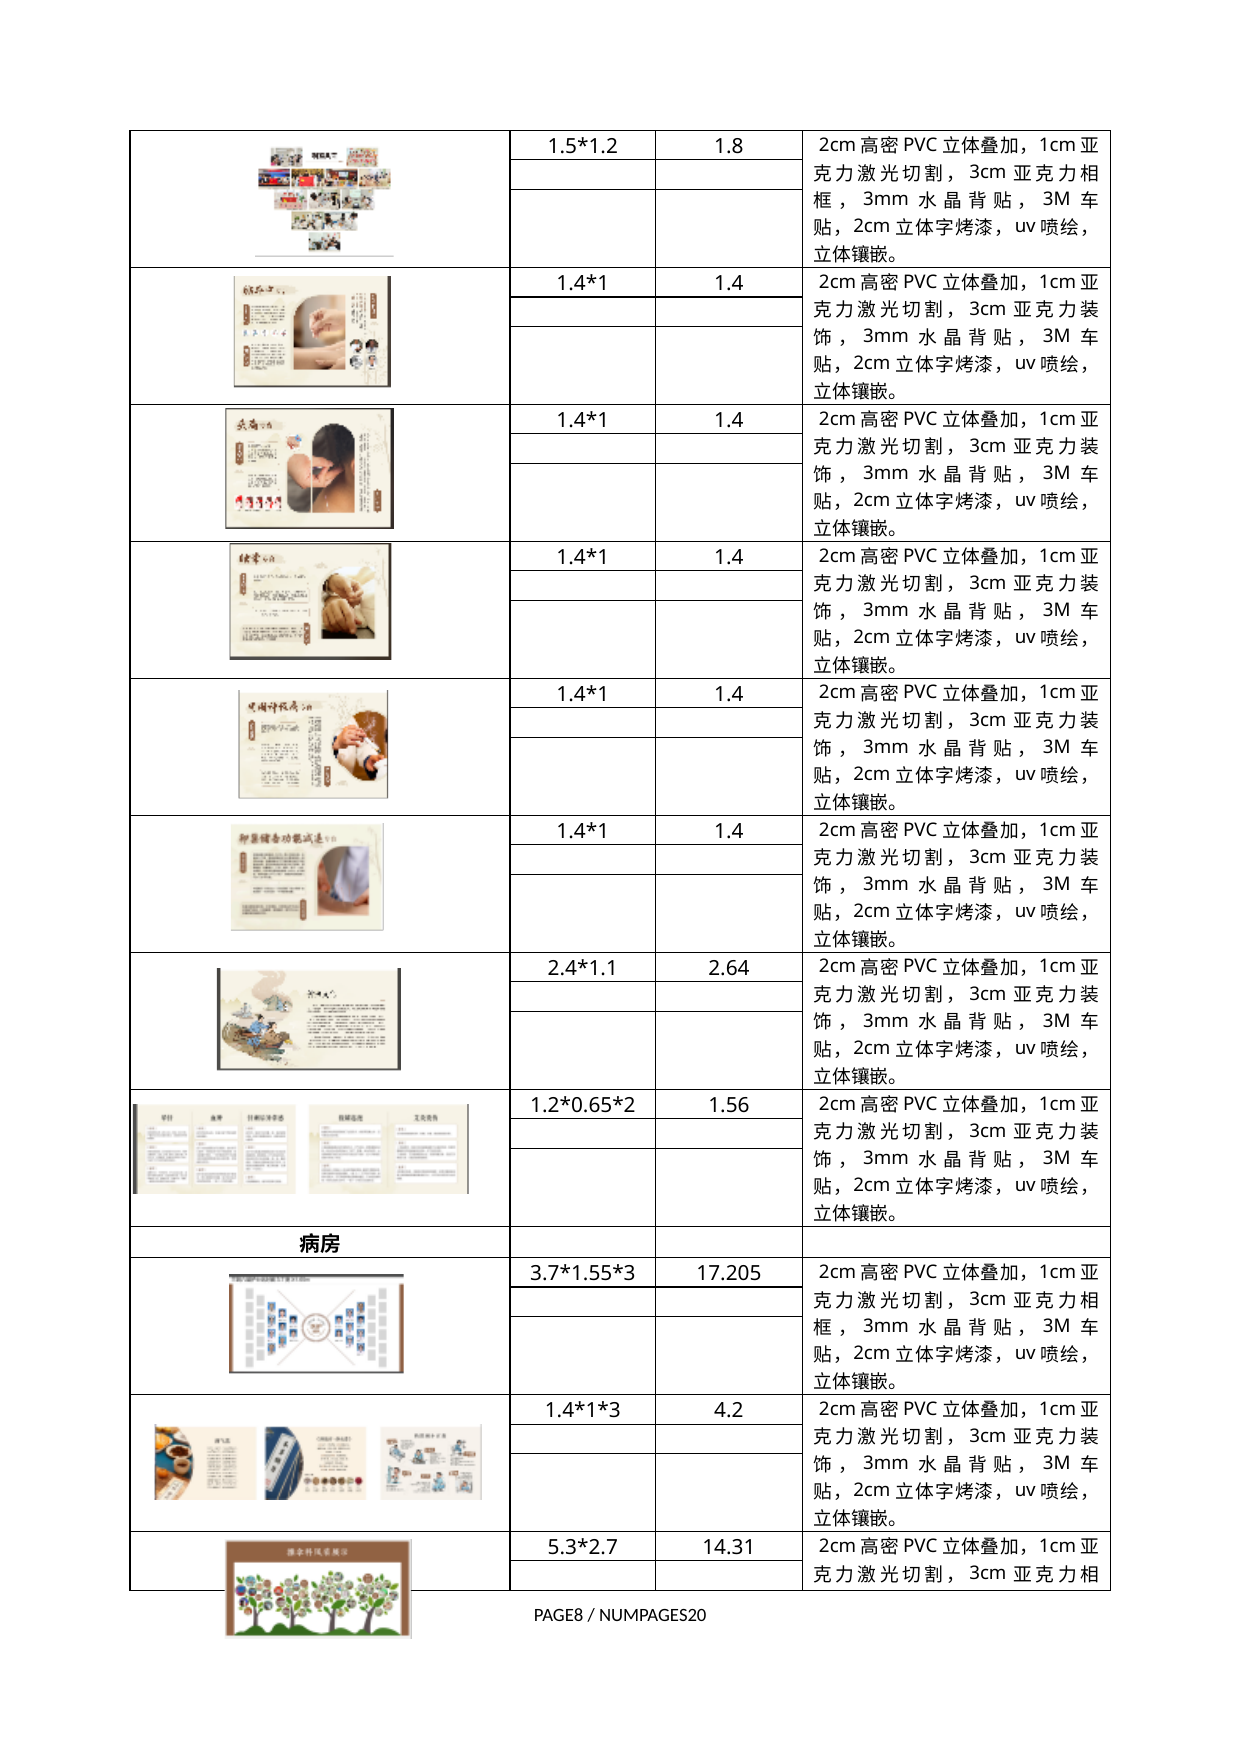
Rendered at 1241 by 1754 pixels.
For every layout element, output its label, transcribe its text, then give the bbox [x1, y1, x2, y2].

table_cell 4.2 [656, 1395, 802, 1423]
picture [233, 276, 391, 389]
table_cell [656, 1317, 802, 1394]
picture [224, 1539, 413, 1639]
table_cell 2cm高密PVC立体叠加，1cm亚克力激光切割，3cm亚克力装饰，3mm水晶背贴，3M车贴，2cm立体字烤漆，uv喷绘，立体镶嵌。 [803, 1395, 1110, 1531]
table_cell [511, 1227, 655, 1257]
table_cell [511, 1425, 655, 1453]
table_cell 1.4*1 [511, 268, 655, 296]
table_cell 5.3*2.7 [511, 1532, 655, 1560]
table_cell 14.31 [656, 1532, 802, 1560]
picture [225, 408, 394, 529]
table_cell 1.5*1.2 [511, 131, 655, 159]
table_cell [131, 1395, 509, 1531]
table_cell [131, 268, 509, 404]
table_cell [511, 327, 655, 404]
table_cell 2cm高密PVC立体叠加，1cm亚克力激光切割，3cm亚克力装饰，3mm水晶背贴，3M车贴，2cm立体字烤漆，uv喷绘，立体镶嵌。 [803, 1090, 1110, 1226]
table_cell [511, 738, 655, 815]
table_cell 2cm高密PVC立体叠加，1cm亚克力激光切割，3cm亚克力装饰，3mm水晶背贴，3M车贴，2cm立体字烤漆，uv喷绘，立体镶嵌。 [803, 816, 1110, 952]
table_cell [511, 1012, 655, 1089]
table_cell [656, 875, 802, 952]
table_cell [511, 1454, 655, 1531]
table_cell [656, 434, 802, 463]
table_cell [131, 405, 509, 541]
table_cell 1.4*1*3 [511, 1395, 655, 1423]
picture [132, 1104, 469, 1194]
table_cell [656, 571, 802, 600]
picture [229, 543, 392, 660]
table_cell [656, 1149, 802, 1226]
table_cell [656, 1425, 802, 1453]
table_cell [656, 708, 802, 737]
table_cell [656, 1561, 802, 1590]
table_cell [803, 1227, 1110, 1257]
table_cell [131, 816, 509, 952]
table_cell [511, 845, 655, 874]
table_cell [511, 982, 655, 1011]
table_cell 1.4 [656, 816, 802, 844]
table_cell [131, 953, 509, 1089]
table_cell [656, 1288, 802, 1316]
table_cell 1.4 [656, 268, 802, 296]
table_cell [656, 327, 802, 404]
table_cell [511, 601, 655, 678]
table_cell 17.205 [656, 1258, 802, 1286]
table_cell 1.4*1 [511, 405, 655, 433]
table_cell 1.4*1 [511, 542, 655, 570]
table_cell [656, 190, 802, 267]
table_cell [511, 571, 655, 600]
picture [230, 823, 385, 932]
table_cell 1.2*0.65*2 [511, 1090, 655, 1118]
table_cell [656, 738, 802, 815]
table_cell [131, 1532, 509, 1590]
picture [255, 142, 394, 258]
table_cell 1.4 [656, 405, 802, 433]
table_cell [656, 1454, 802, 1531]
table_cell [511, 1561, 655, 1590]
table_cell 2cm高密PVC立体叠加，1cm亚克力激光切割，3cm亚克力装饰，3mm水晶背贴，3M车贴，2cm立体字烤漆，uv喷绘，立体镶嵌。 [803, 405, 1110, 541]
table_cell 2cm高密PVC立体叠加，1cm亚克力激光切割，3cm亚克力装饰，3mm水晶背贴，3M车贴，2cm立体字烤漆，uv喷绘，立体镶嵌。 [803, 679, 1110, 815]
table_cell 1.8 [656, 131, 802, 159]
table_cell 2cm高密PVC立体叠加，1cm亚克力激光切割，3cm亚克力装饰，3mm水晶背贴，3M车贴，2cm立体字烤漆，uv喷绘，立体镶嵌。 [803, 542, 1110, 678]
table_cell [511, 160, 655, 189]
table_cell 2cm高密PVC立体叠加，1cm亚克力激光切割，3cm亚克力装饰，3mm水晶背贴，3M车贴，2cm立体字烤漆，uv喷绘，立体镶嵌。 [803, 268, 1110, 404]
table_cell [511, 434, 655, 463]
table_cell [511, 1119, 655, 1148]
table_cell [511, 1288, 655, 1316]
table_cell 1.56 [656, 1090, 802, 1118]
table_cell [511, 708, 655, 737]
table_cell 2cm高密PVC立体叠加，1cm亚克力激光切割，3cm亚克力相框，3mm水晶背贴，3M车贴，2cm立体字烤漆，uv喷绘，立体镶嵌。 [803, 1258, 1110, 1394]
table_cell [131, 542, 509, 678]
table_cell [656, 982, 802, 1011]
table_cell 1.4 [656, 542, 802, 570]
picture [238, 690, 389, 800]
picture [229, 1274, 404, 1375]
table_cell 2cm高密PVC立体叠加，1cm亚克力激光切割，3cm亚克力装饰，3mm水晶背贴，3M车贴，2cm立体字烤漆，uv喷绘，立体镶嵌。 [803, 953, 1110, 1089]
table_cell 1.4 [656, 679, 802, 707]
table_cell [511, 1149, 655, 1226]
table_cell [656, 1119, 802, 1148]
table_cell [131, 1258, 509, 1394]
table_cell 2.64 [656, 953, 802, 981]
table_cell 1.4*1 [511, 816, 655, 844]
table_cell [511, 1317, 655, 1394]
table_cell [511, 464, 655, 541]
table_cell [131, 679, 509, 815]
table_cell 2cm高密PVC立体叠加，1cm亚克力激光切割，3cm亚克力相框，3mm水晶背贴，3M车贴，2cm立体字烤漆，uv喷绘，立体镶嵌。 [803, 1532, 1110, 1590]
table_cell 3.7*1.55*3 [511, 1258, 655, 1286]
picture [154, 1424, 482, 1500]
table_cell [803, 131, 1110, 267]
table_cell [656, 1012, 802, 1089]
table_cell 病房 [131, 1227, 509, 1257]
table_cell [656, 1227, 802, 1257]
table_cell [131, 131, 509, 267]
table_cell 1.4*1 [511, 679, 655, 707]
table_cell [131, 1090, 509, 1226]
table_cell [511, 190, 655, 267]
table_cell [656, 298, 802, 326]
picture [216, 968, 401, 1072]
table_cell [656, 601, 802, 678]
table_cell 2.4*1.1 [511, 953, 655, 981]
table_cell [656, 160, 802, 189]
table_cell [656, 464, 802, 541]
table_cell [656, 845, 802, 874]
table_cell [511, 875, 655, 952]
table_cell [511, 298, 655, 326]
